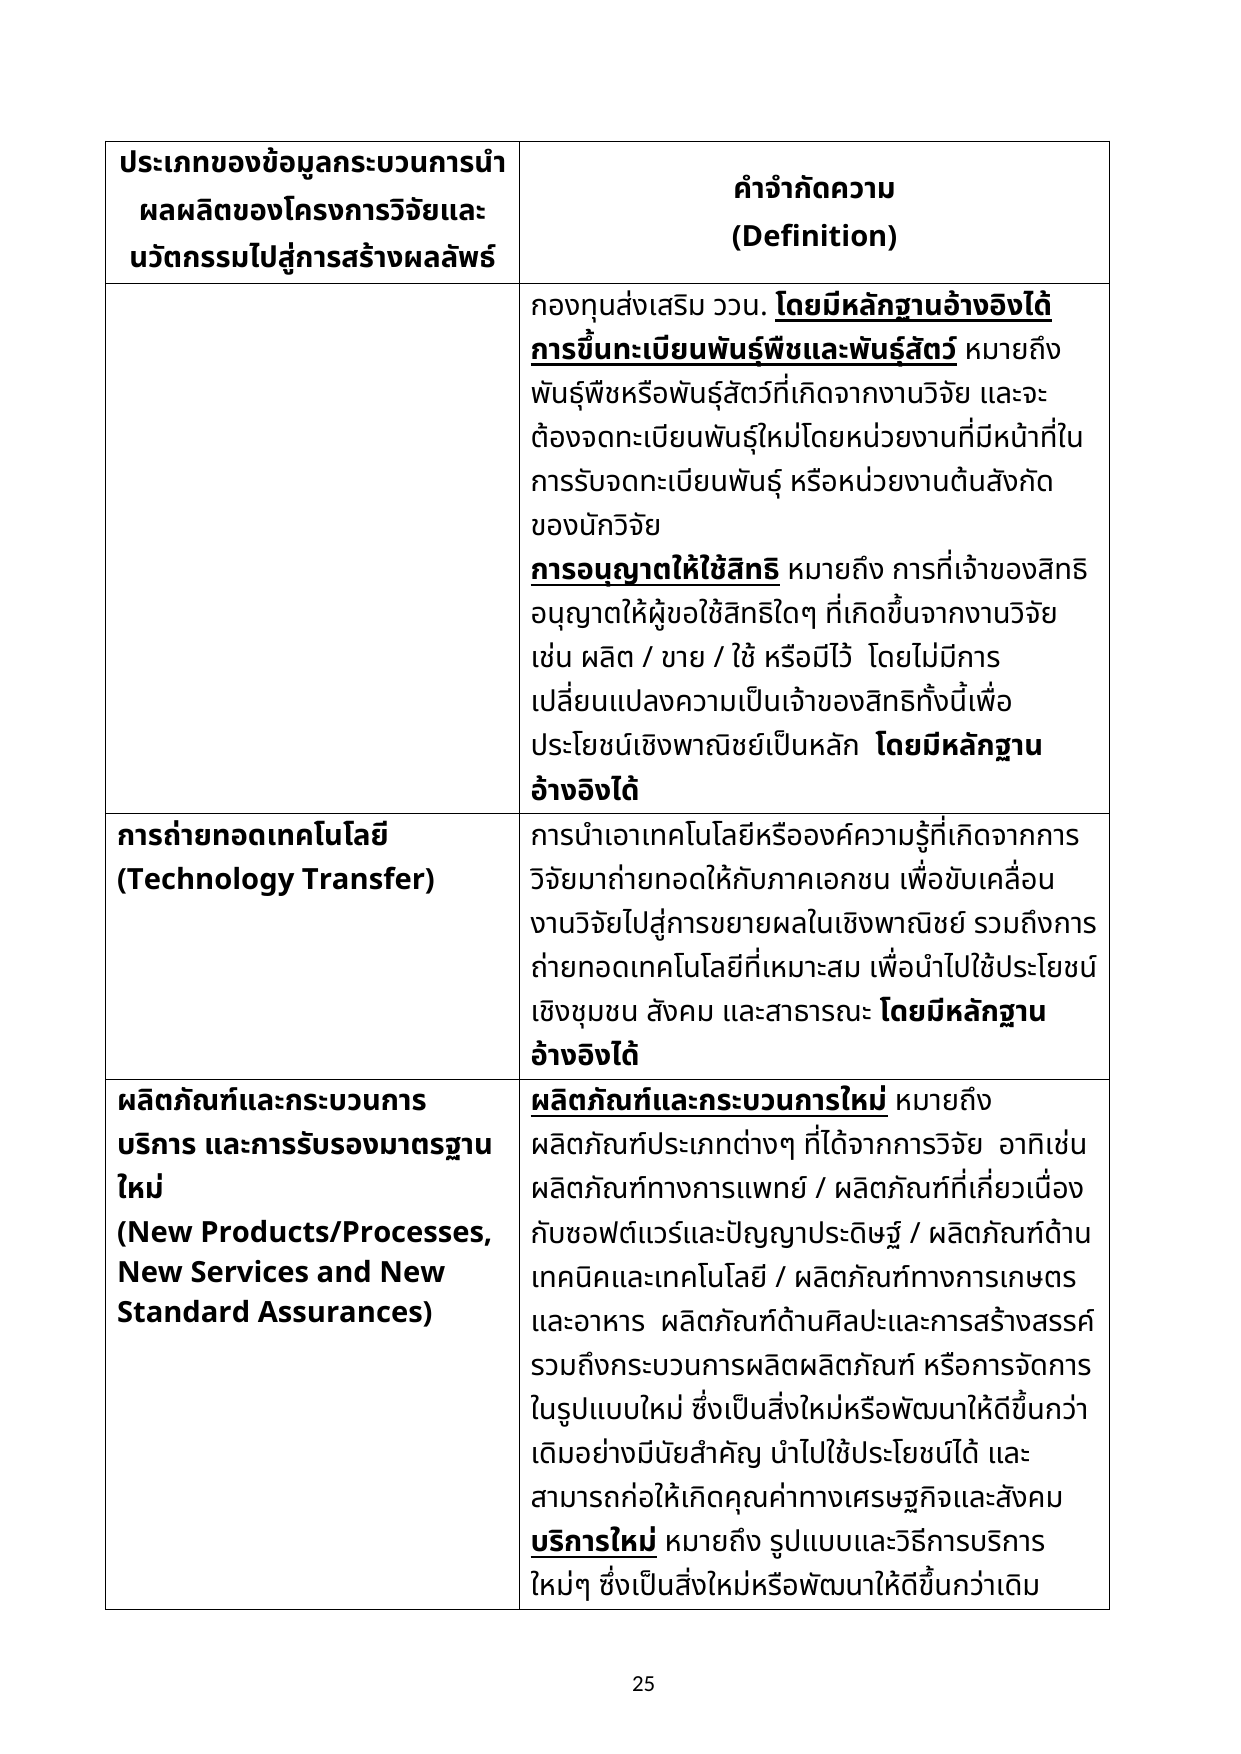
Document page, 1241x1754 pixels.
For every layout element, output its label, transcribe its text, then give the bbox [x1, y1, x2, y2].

table_cell การถ่ายทอดเทคโนโลยี (Technology Transfer) [106, 814, 519, 1078]
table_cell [520, 284, 1109, 813]
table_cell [106, 284, 519, 813]
table_header ประเภทของข้อมูลกระบวนการนำผลผลิตของโครงการวิจัยและนวัตกรรมไปสู่การสร้างผลลัพธ์ [106, 142, 519, 283]
table_cell การนำเอาเทคโนโลยีหรือองค์ความรู้ที่เกิดจากการวิจัยมาถ่ายทอดให้กับภาคเอกชน เพื่อขับเคลื่อนงานวิจัยไปสู่การขยายผลในเชิงพาณิชย์ รวมถึงการถ่ายทอดเทคโนโลยีที่เหมาะสม เพื่อนำไปใช้ประโยชน์เชิงชุมชน สังคม และสาธารณะ โดยมีหลักฐานอ้างอิงได้ [520, 814, 1109, 1078]
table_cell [106, 1080, 519, 1609]
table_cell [520, 1080, 1109, 1609]
table_header คำจำกัดความ (Definition) [520, 142, 1109, 283]
